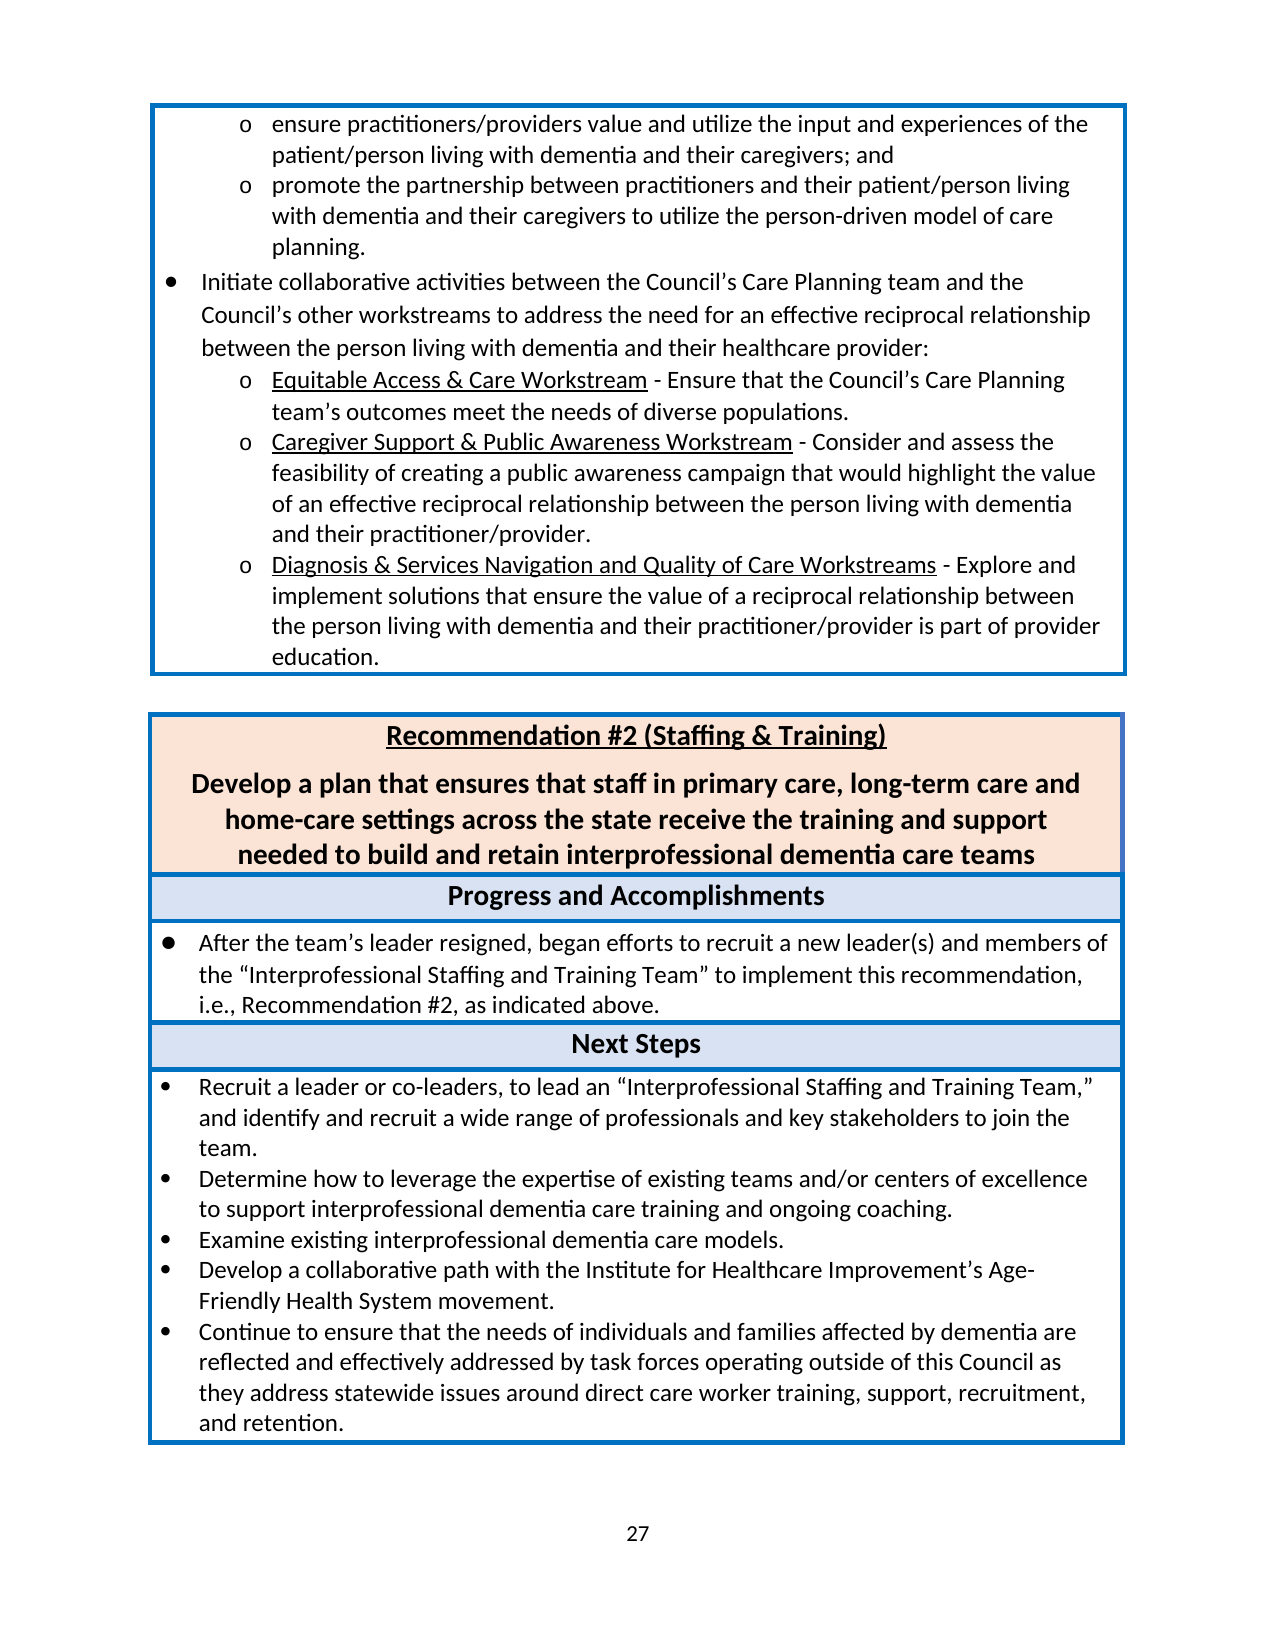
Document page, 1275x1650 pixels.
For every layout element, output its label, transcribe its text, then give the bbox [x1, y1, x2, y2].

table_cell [155, 108, 1123, 672]
table_cell After the team’s leader resigned, began efforts to recruit a new leader(s) and members of the “Interprofessional Staffing and Training Team” to implement this recommendation, i.e., Recommendation #2, as indicated above. [152, 923, 1120, 1020]
table_cell Progress and Accomplishments [152, 877, 1120, 919]
table_cell Next Steps [152, 1025, 1120, 1067]
table_cell Recruit a leader or co-leaders, to lead an “Interprofessional Staffing and Training Team,” and identify and recruit a wide range of professionals and key stakeholders to join the team. Determine how to leverage the expertise of existing teams and/or centers of excellence to support interprofessional dementia care training and ongoing coaching. Examine existing interprofessional dementia care models. Develop a collaborative path with the Institute for Healthcare Improvement’s Age-Friendly Health System movement. Continue to ensure that the needs of individuals and families affected by dementia are reflected and effectively addressed by task forces operating outside of this Council as they address statewide issues around direct care worker training, support, recruitment, and retention. [152, 1072, 1120, 1440]
table_header Recommendation #2 (Staffing & Training) Develop a plan that ensures that staff in primary care, long-term care and home-care settings across the state receive the training and support needed to build and retain interprofessional dementia care teams [152, 717, 1120, 872]
